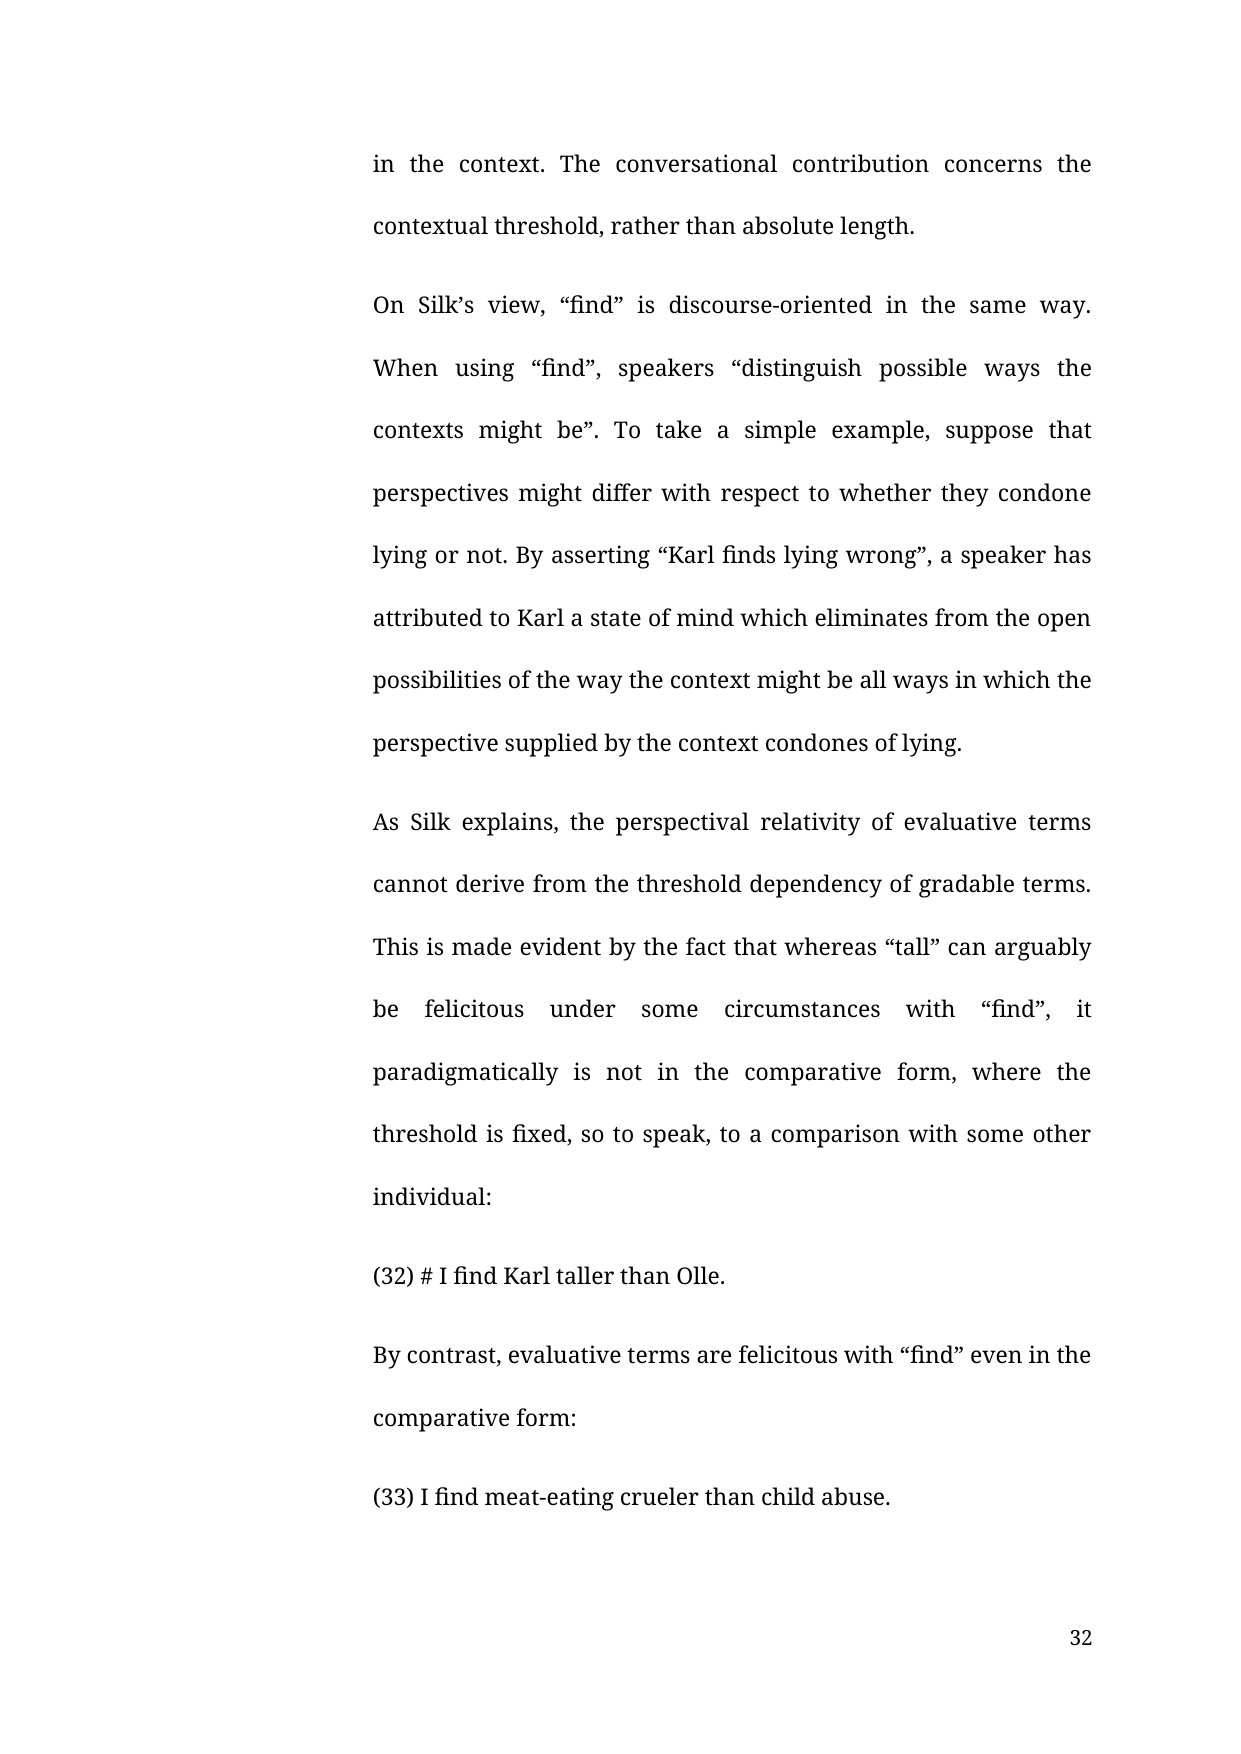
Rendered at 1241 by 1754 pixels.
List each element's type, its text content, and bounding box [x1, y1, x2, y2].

text By contrast, evaluative terms are felicitous with “find” even in the comparative form: [373, 1339, 1093, 1433]
text On Silk’s view, “find” is discourse-oriented in the same way. When using “find”, speakers “distinguish possible ways the contexts might be”. To take a simple example, suppose that perspectives might differ with respect to whether they condone lying or not. By asserting “Karl finds lying wrong”, a speaker has attributed to Karl a state of mind which eliminates from the open possibilities of the way the context might be all ways in which the perspective supplied by the context condones of lying. [373, 289, 1093, 758]
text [373, 148, 1093, 241]
text (33) I find meat-eating crueler than child abuse. [373, 1481, 1093, 1512]
text (32) # I find Karl taller than Olle. [373, 1260, 1093, 1291]
text As Silk explains, the perspectival relativity of evaluative terms cannot derive from the threshold dependency of gradable terms. This is made evident by the fact that whereas “tall” can arguably be felicitous under some circumstances with “find”, it paradigmatically is not in the comparative form, where the threshold is fixed, so to speak, to a comparison with some other individual: [373, 806, 1093, 1212]
